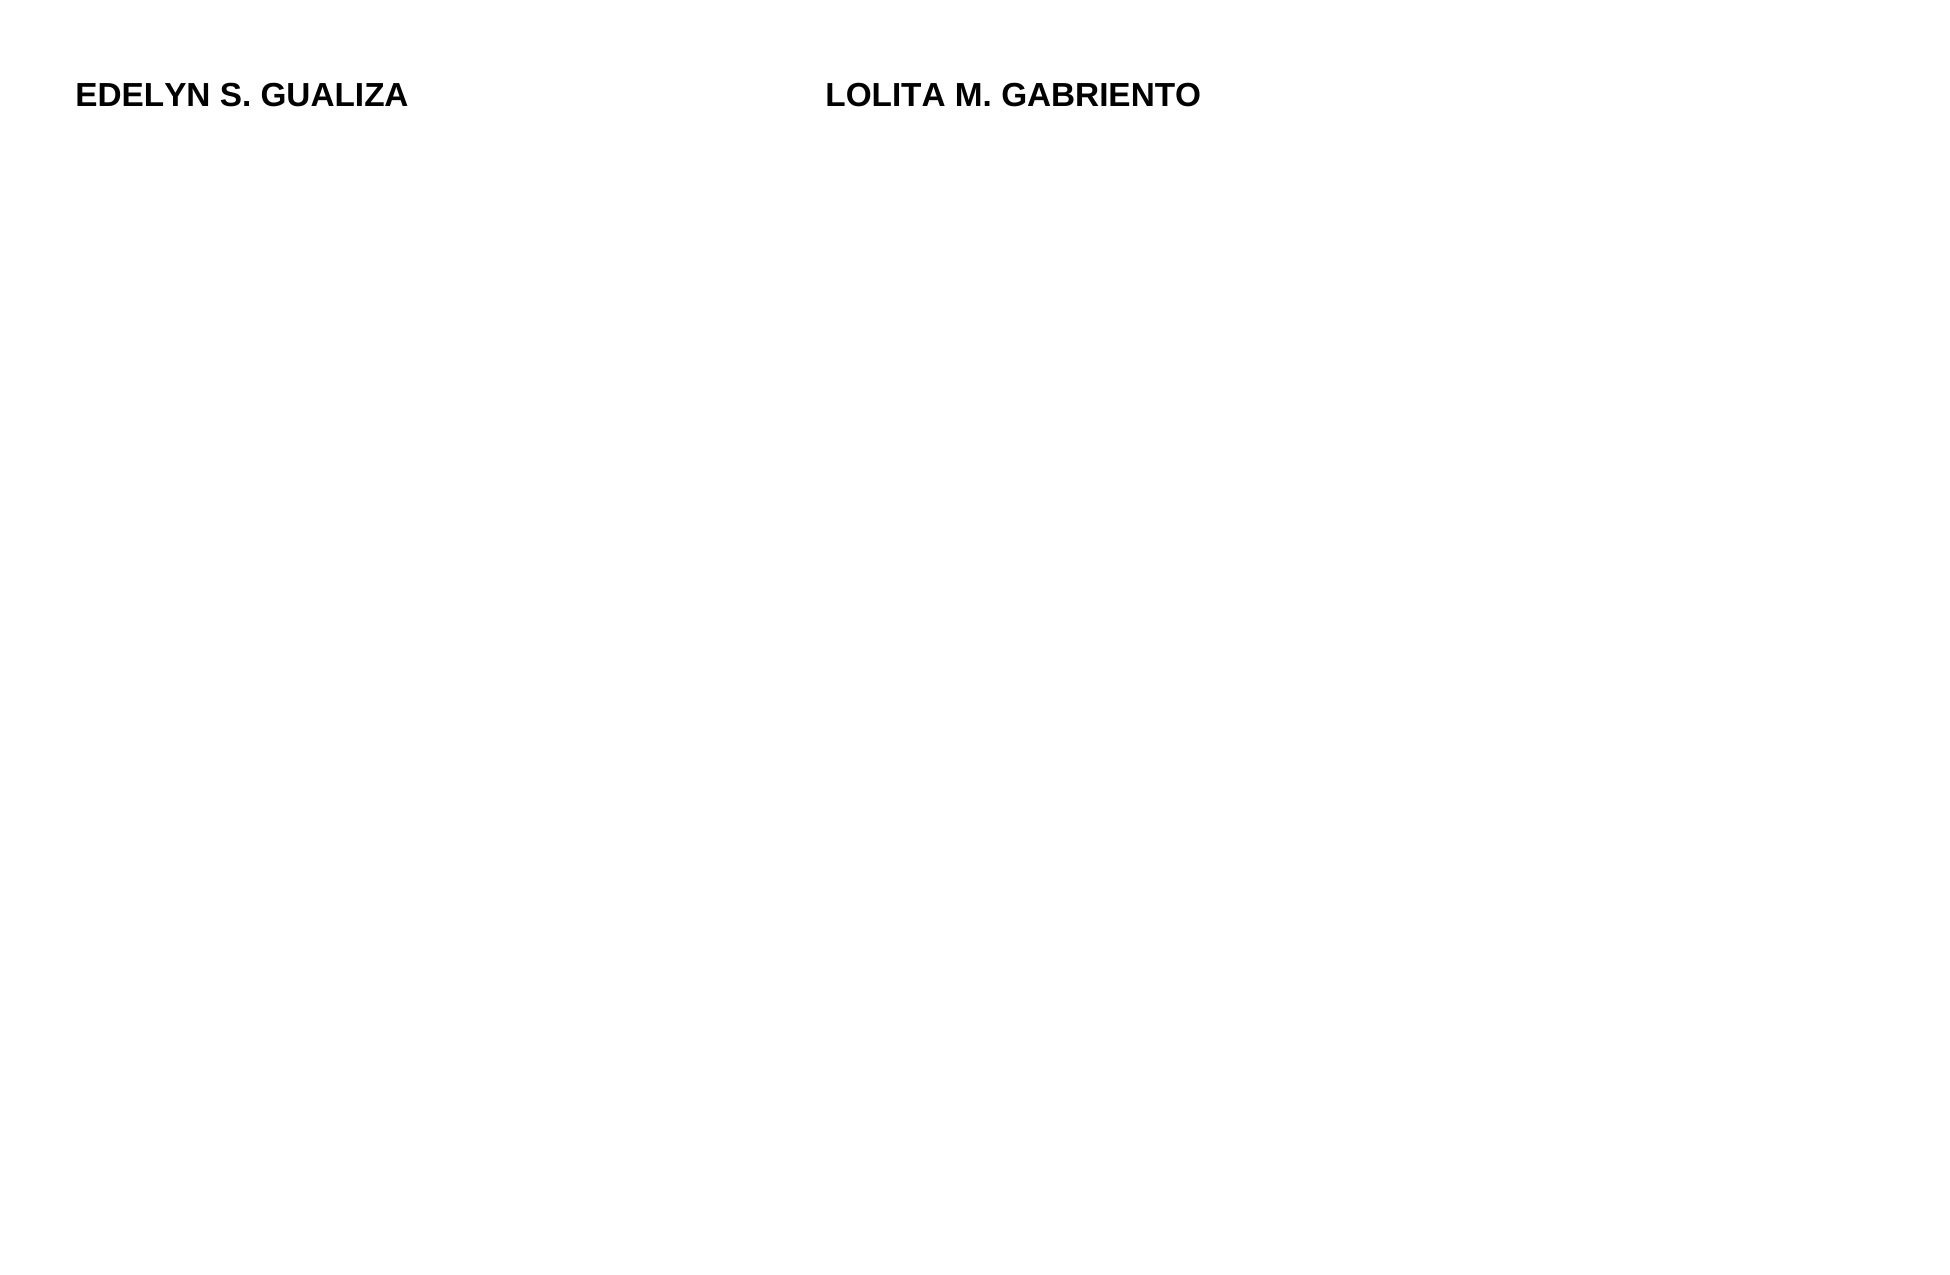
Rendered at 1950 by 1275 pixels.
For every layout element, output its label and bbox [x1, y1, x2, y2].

text [75, 75, 1898, 114]
